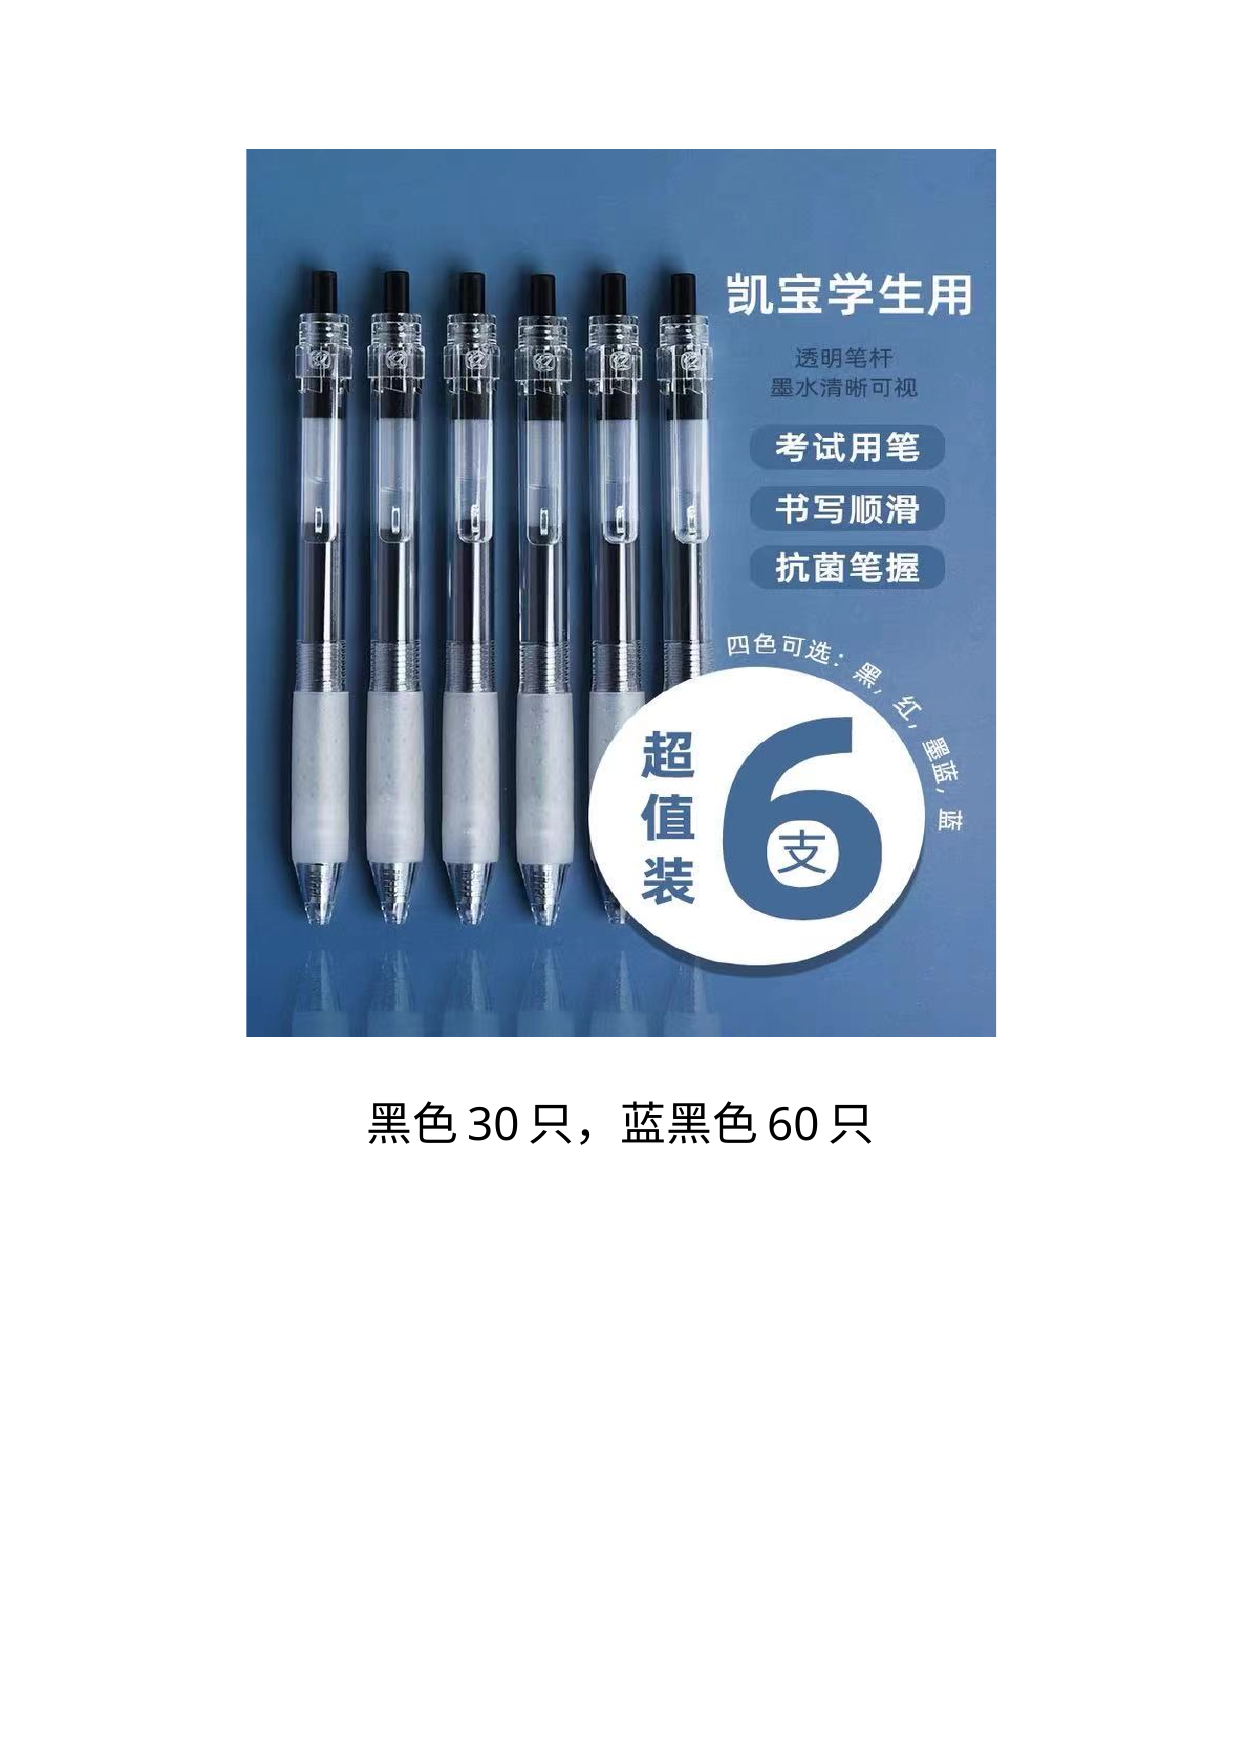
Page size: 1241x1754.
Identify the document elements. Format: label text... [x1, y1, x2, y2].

picture [246, 149, 996, 1037]
text 黑色30只，蓝黑色60只 [187, 1072, 1053, 1169]
